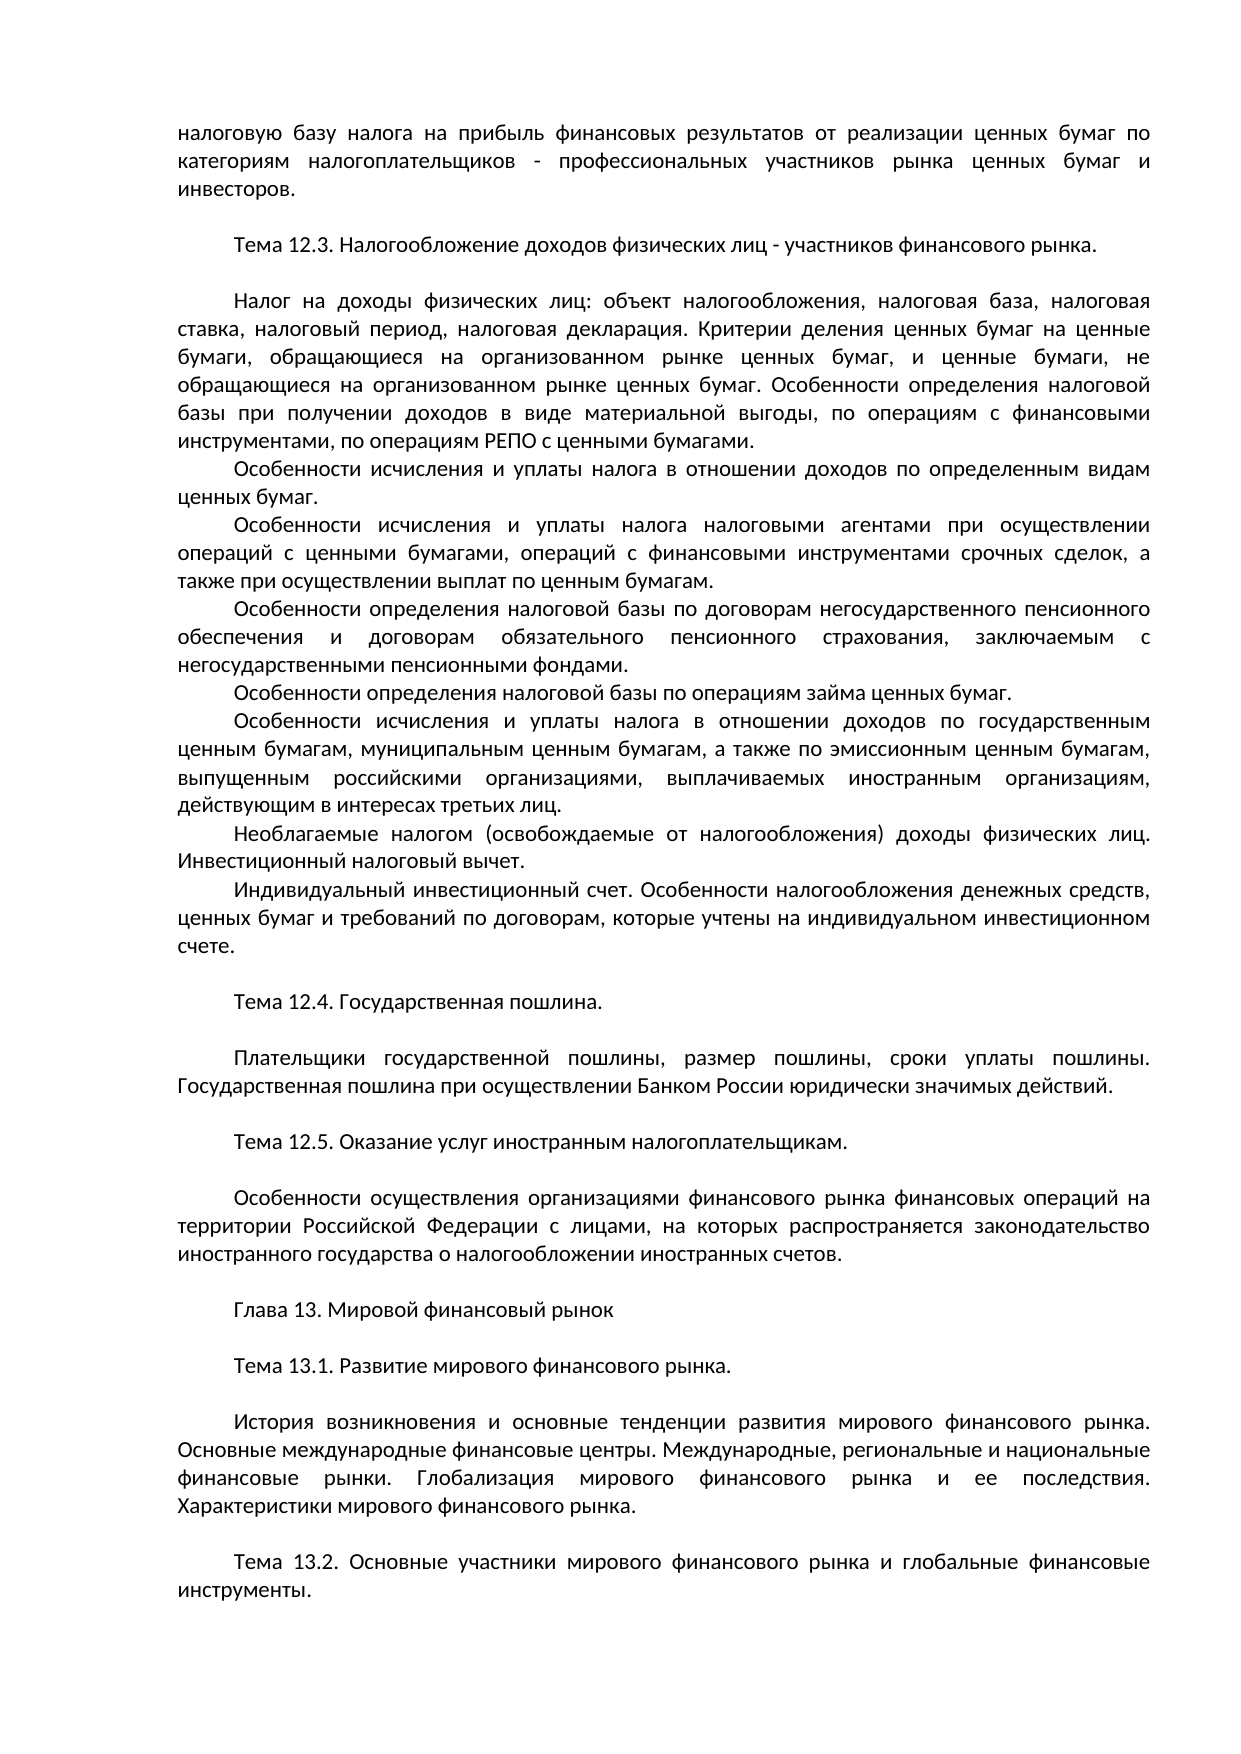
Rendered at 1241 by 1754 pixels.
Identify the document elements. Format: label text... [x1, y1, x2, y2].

text Тема 12.5. Оказание услуг иностранным налогоплательщикам. [177, 1127, 1152, 1155]
text Особенности определения налоговой базы по договорам негосударственного пенсионного обеспечения и договорам обязательного пенсионного страхования, заключаемым с негосударственными пенсионными фондами. [177, 594, 1152, 678]
text Тема 12.4. Государственная пошлина. [177, 987, 1152, 1015]
text Тема 13.2. Основные участники мирового финансового рынка и глобальные финансовые инструменты. [177, 1547, 1152, 1603]
text Особенности исчисления и уплаты налога в отношении доходов по государственным ценным бумагам, муниципальным ценным бумагам, а также по эмиссионным ценным бумагам, выпущенным российскими организациями, выплачиваемых иностранным организациям, действующим в интересах третьих лиц. [177, 707, 1152, 819]
text Необлагаемые налогом (освобождаемые от налогообложения) доходы физических лиц. Инвестиционный налоговый вычет. [177, 819, 1152, 875]
text Особенности определения налоговой базы по операциям займа ценных бумаг. [177, 678, 1152, 707]
text Тема 13.1. Развитие мирового финансового рынка. [177, 1351, 1152, 1379]
text Тема 12.3. Налогообложение доходов физических лиц - участников финансового рынка. [177, 230, 1152, 258]
text Особенности исчисления и уплаты налога налоговыми агентами при осуществлении операций с ценными бумагами, операций с финансовыми инструментами срочных сделок, а также при осуществлении выплат по ценным бумагам. [177, 510, 1152, 594]
text Плательщики государственной пошлины, размер пошлины, сроки уплаты пошлины. Государственная пошлина при осуществлении Банком России юридически значимых действий. [177, 1043, 1152, 1099]
text История возникновения и основные тенденции развития мирового финансового рынка. Основные международные финансовые центры. Международные, региональные и национальные финансовые рынки. Глобализация мирового финансового рынка и ее последствия. Характеристики мирового финансового рынка. [177, 1407, 1152, 1519]
text Налог на доходы физических лиц: объект налогообложения, налоговая база, налоговая ставка, налоговый период, налоговая декларация. Критерии деления ценных бумаг на ценные бумаги, обращающиеся на организованном рынке ценных бумаг, и ценные бумаги, не обращающиеся на организованном рынке ценных бумаг. Особенности определения налоговой базы при получении доходов в виде материальной выгоды, по операциям с финансовыми инструментами, по операциям РЕПО с ценными бумагами. [177, 286, 1152, 454]
text Индивидуальный инвестиционный счет. Особенности налогообложения денежных средств, ценных бумаг и требований по договорам, которые учтены на индивидуальном инвестиционном счете. [177, 875, 1152, 959]
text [177, 118, 1152, 202]
text Глава 13. Мировой финансовый рынок [177, 1295, 1152, 1323]
text Особенности осуществления организациями финансового рынка финансовых операций на территории Российской Федерации с лицами, на которых распространяется законодательство иностранного государства о налогообложении иностранных счетов. [177, 1183, 1152, 1267]
text Особенности исчисления и уплаты налога в отношении доходов по определенным видам ценных бумаг. [177, 454, 1152, 510]
